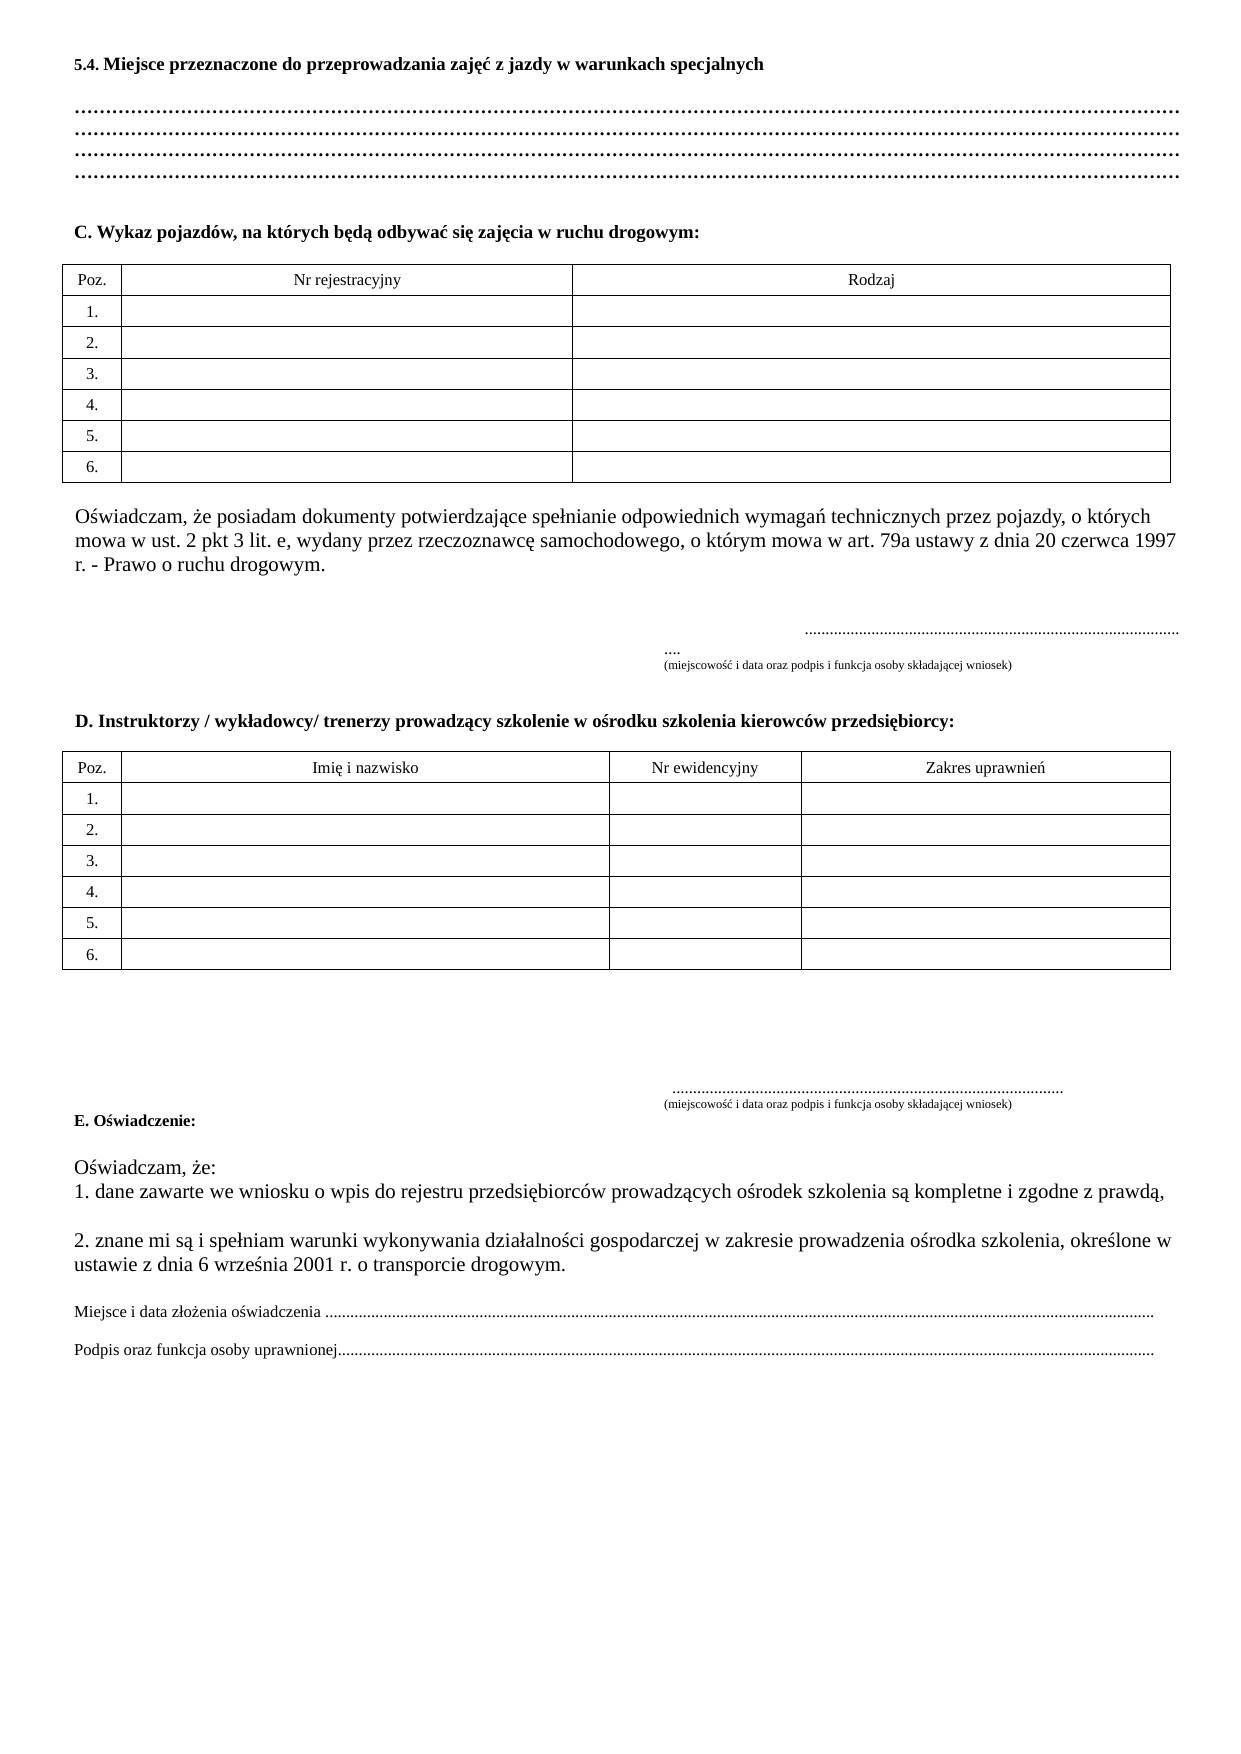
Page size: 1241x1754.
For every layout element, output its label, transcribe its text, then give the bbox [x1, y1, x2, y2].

table_cell [573, 359, 1170, 388]
table_header Zakres uprawnień [802, 752, 1170, 782]
table_header Imię i nazwisko [122, 752, 609, 782]
text C. Wykaz pojazdów, na których będą odbywać się zajęcia w ruchu drogowym: [74, 221, 1181, 242]
table_cell [122, 359, 572, 388]
table_cell [573, 390, 1170, 420]
text 2. znane mi są i spełniam warunki wykonywania działalności gospodarczej w zakresie prowadzenia ośrodka szkolenia, określone w ustawie z dnia 6 września 2001 r. o transporcie drogowym. [74, 1228, 1181, 1276]
table_cell [122, 452, 572, 482]
table_cell [122, 939, 609, 969]
table_cell 4. [63, 877, 121, 907]
table_cell [573, 452, 1170, 482]
table_cell 4. [63, 390, 121, 420]
text D. Instruktorzy / wykładowcy/ trenerzy prowadzący szkolenie w ośrodku szkolenia kierowców przedsiębiorcy: [75, 710, 1181, 732]
table_cell 1. [63, 783, 121, 813]
text 5.4. Miejsce przeznaczone do przeprowadzania zajęć z jazdy w warunkach specjalnych [74, 53, 1181, 75]
text .............................................................................................. [664, 598, 1181, 658]
table_header Rodzaj [573, 265, 1170, 295]
text (miejscowość i data oraz podpis i funkcja osoby składającej wniosek) [75, 658, 1181, 672]
table_header Nr rejestracyjny [122, 265, 572, 295]
table_cell 6. [63, 939, 121, 969]
table_cell [610, 815, 801, 844]
table_cell [122, 877, 609, 907]
text …………………………………………………………………………………………………………………………………………………………………………………………………………………………………………………………………………………………………………………………………………………………………………………………………………………………………………………………………………………………………………………………………………………………………………………………………………………………………………………… [74, 96, 1181, 182]
table_cell [610, 846, 801, 876]
table_cell [610, 908, 801, 938]
table_cell 6. [63, 452, 121, 482]
table_header Poz. [63, 265, 121, 295]
table_cell [610, 783, 801, 813]
table_cell [802, 815, 1170, 844]
table_cell [122, 908, 609, 938]
table_header Nr ewidencyjny [610, 752, 801, 782]
table_cell [122, 815, 609, 844]
table_cell 1. [63, 296, 121, 326]
table_header Poz. [63, 752, 121, 782]
table_cell 2. [63, 327, 121, 357]
text Oświadczam, że: 1. dane zawarte we wniosku o wpis do rejestru przedsiębiorców prowadzących ośrodek szkolenia są kompletne i zgodne z prawdą, [74, 1155, 1181, 1203]
text .............................................................................................. [605, 1077, 1181, 1097]
table_cell [802, 783, 1170, 813]
table_cell 5. [63, 908, 121, 938]
text Oświadczam, że posiadam dokumenty potwierdzające spełnianie odpowiednich wymagań technicznych przez pojazdy, o których mowa w ust. 2 pkt 3 lit. e, wydany przez rzeczoznawcę samochodowego, o którym mowa w art. 79a ustawy z dnia 20 czerwca 1997 r. - Prawo o ruchu drogowym. [326, 504, 1181, 576]
table_cell 2. [63, 815, 121, 844]
table_cell [610, 877, 801, 907]
table_cell [122, 296, 572, 326]
text Podpis oraz funkcja osoby uprawnionej.................................................................................................................................................................................................... [74, 1340, 1181, 1359]
text Miejsce i data złożenia oświadczenia ....................................................................................................................................................................................................... [74, 1301, 1181, 1321]
table_cell [122, 327, 572, 357]
table_cell [122, 783, 609, 813]
table_cell [802, 908, 1170, 938]
table_cell [610, 939, 801, 969]
table_cell [122, 390, 572, 420]
table_cell 5. [63, 421, 121, 451]
table_cell 3. [63, 846, 121, 876]
text (miejscowość i data oraz podpis i funkcja osoby składającej wniosek) [605, 1097, 1181, 1111]
table_cell [573, 296, 1170, 326]
text E. Oświadczenie: [74, 1111, 1181, 1130]
table_cell [802, 877, 1170, 907]
table_cell [802, 939, 1170, 969]
table_cell [122, 421, 572, 451]
table_cell 3. [63, 359, 121, 388]
table_cell [802, 846, 1170, 876]
table_cell [122, 846, 609, 876]
table_cell [573, 327, 1170, 357]
table_cell [573, 421, 1170, 451]
